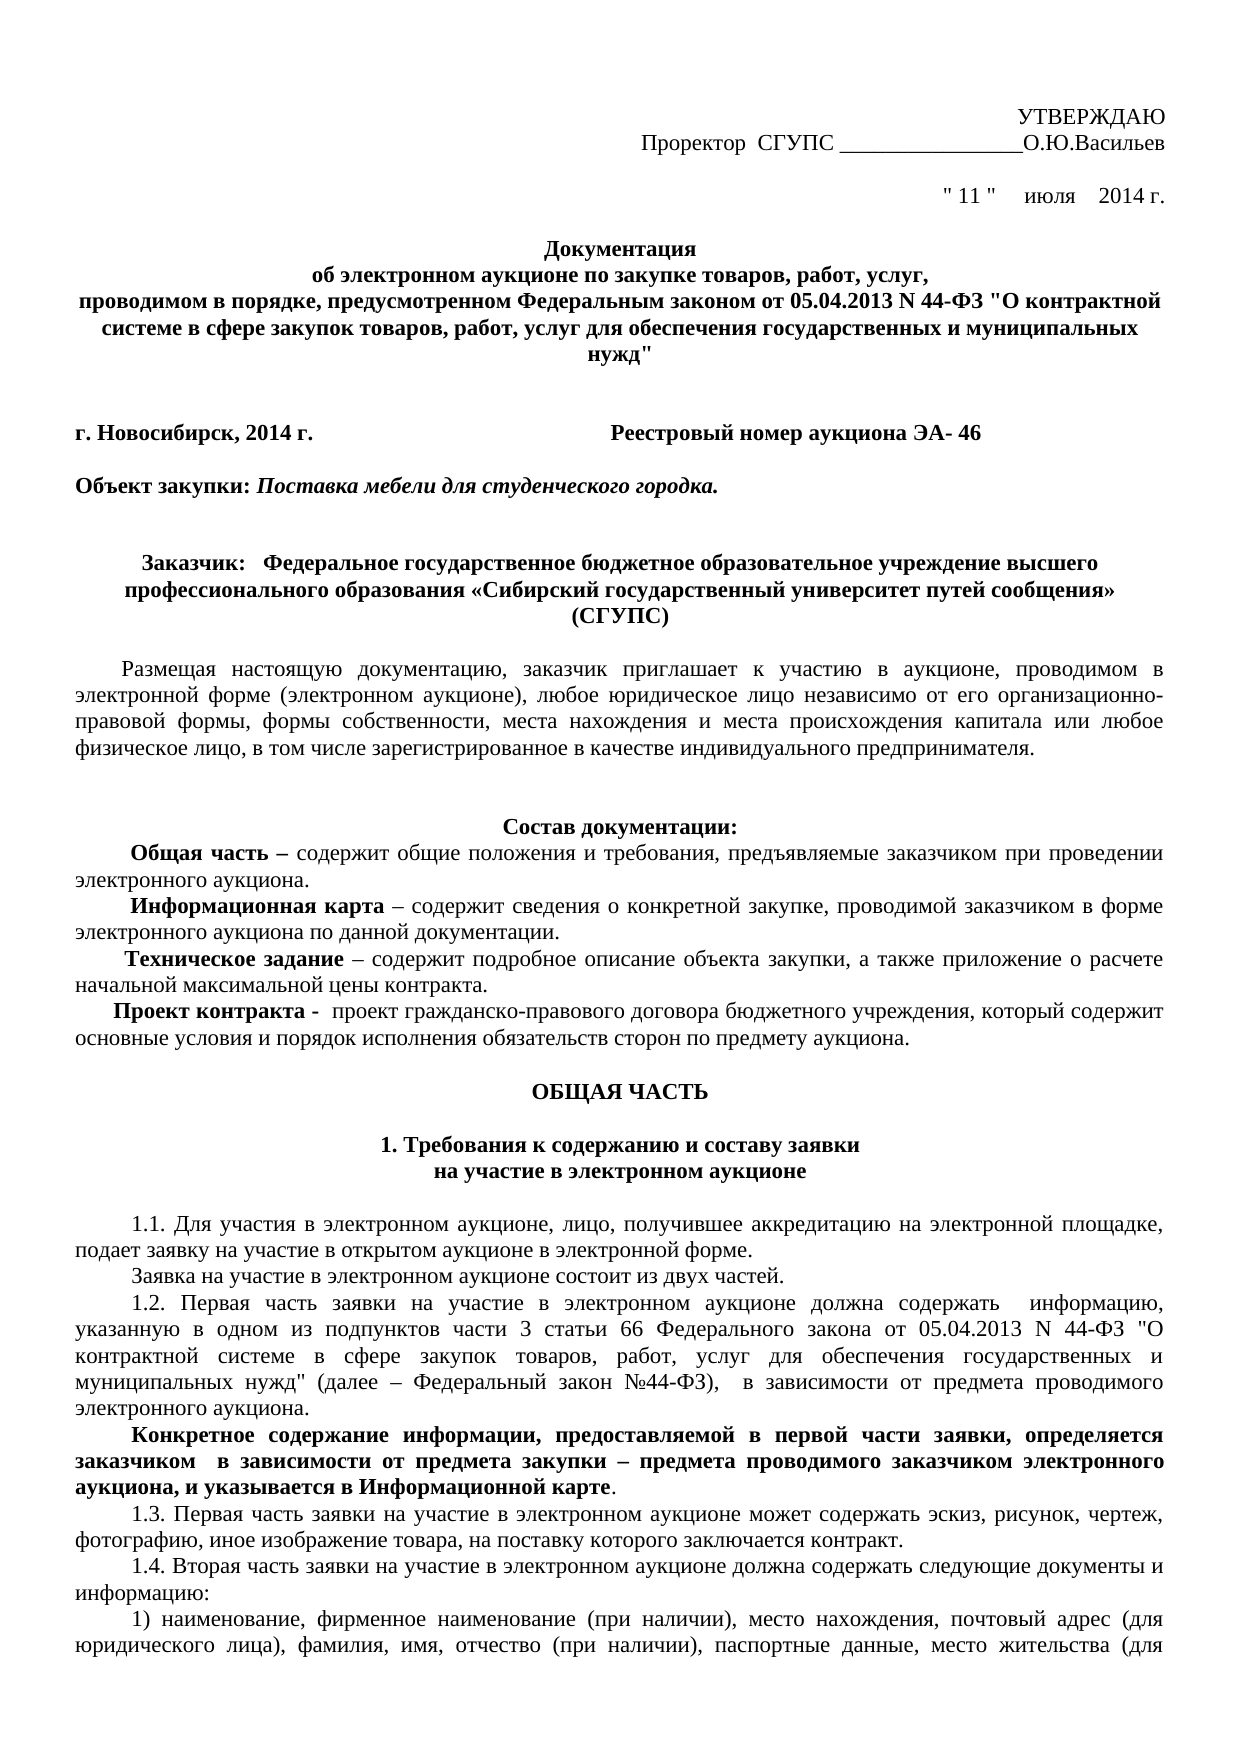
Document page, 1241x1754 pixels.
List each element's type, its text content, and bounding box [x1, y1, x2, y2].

text Проект контракта - проект гражданско-правового договора бюджетного учреждения, который содержит основные условия и порядок исполнения обязательств сторон по предмету аукциона. [75, 997, 1165, 1050]
text Общая часть – содержит общие положения и требования, предъявляемые заказчиком при проведении электронного аукциона. [75, 839, 1165, 892]
text Состав документации: [75, 813, 1165, 839]
text проводимом в порядке, предусмотренном Федеральным законом от 05.04.2013 N 44-ФЗ "О контрактной системе в сфере закупок товаров, работ, услуг для обеспечения государственных и муниципальных нужд" [75, 287, 1165, 367]
text 1.1. Для участия в электронном аукционе, лицо, получившее аккредитацию на электронной площадке, подает заявку на участие в открытом аукционе в электронной форме. [75, 1210, 1165, 1263]
text Заявка на участие в электронном аукционе состоит из двух частей. [75, 1263, 1165, 1289]
text Конкретное содержание информации, предоставляемой в первой части заявки, определяется заказчиком в зависимости от предмета закупки – предмета проводимого заказчиком электронного аукциона, и указывается в Информационной карте. [75, 1421, 1165, 1500]
text 1. Требования к содержанию и составу заявки [75, 1131, 1165, 1157]
text Размещая настоящую документацию, заказчик приглашает к участию в аукционе, проводимом в электронной форме (электронном аукционе), любое юридическое лицо независимо от его организационно-правовой формы, формы собственности, места нахождения и места происхождения капитала или любое физическое лицо, в том числе зарегистрированное в качестве индивидуального предпринимателя. [75, 655, 1165, 760]
text 1.3. Первая часть заявки на участие в электронном аукционе может содержать эскиз, рисунок, чертеж, фотографию, иное изображение товара, на поставку которого заключается контракт. [75, 1500, 1165, 1552]
text 1.2. Первая часть заявки на участие в электронном аукционе должна содержать информацию, указанную в одном из подпунктов части 3 статьи 66 Федерального закона от 05.04.2013 N 44-ФЗ "О контрактной системе в сфере закупок товаров, работ, услуг для обеспечения государственных и муниципальных нужд" (далее – Федеральный закон №44-ФЗ), в зависимости от предмета проводимого электронного аукциона. [75, 1289, 1165, 1421]
text об электронном аукционе по закупке товаров, работ, услуг, [75, 261, 1165, 287]
text Документация [75, 235, 1165, 261]
text Заказчик: Федеральное государственное бюджетное образовательное учреждение высшего профессионального образования «Сибирский государственный университет путей сообщения» (СГУПС) [75, 549, 1165, 628]
text УТВЕРЖДАЮ [1, 103, 1165, 129]
text Техническое задание – содержит подробное описание объекта закупки, а также приложение о расчете начальной максимальной цены контракта. [75, 945, 1165, 997]
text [75, 1605, 1165, 1658]
text Информационная карта – содержит сведения о конкретной закупке, проводимой заказчиком в форме электронного аукциона по данной документации. [75, 892, 1165, 945]
text Проректор СГУПС ________________О.Ю.Васильев [75, 129, 1165, 156]
text Объект закупки: Поставка мебели для студенческого городка. [75, 472, 1165, 498]
text г. Новосибирск, 2014 г. Реестровый номер аукциона ЭА- 46 [75, 419, 1165, 446]
text " 11 " июля 2014 г. [75, 182, 1165, 208]
text на участие в электронном аукционе [75, 1157, 1165, 1183]
text 1.4. Вторая часть заявки на участие в электронном аукционе должна содержать следующие документы и информацию: [75, 1552, 1165, 1605]
text ОБЩАЯ ЧАСТЬ [75, 1078, 1165, 1104]
